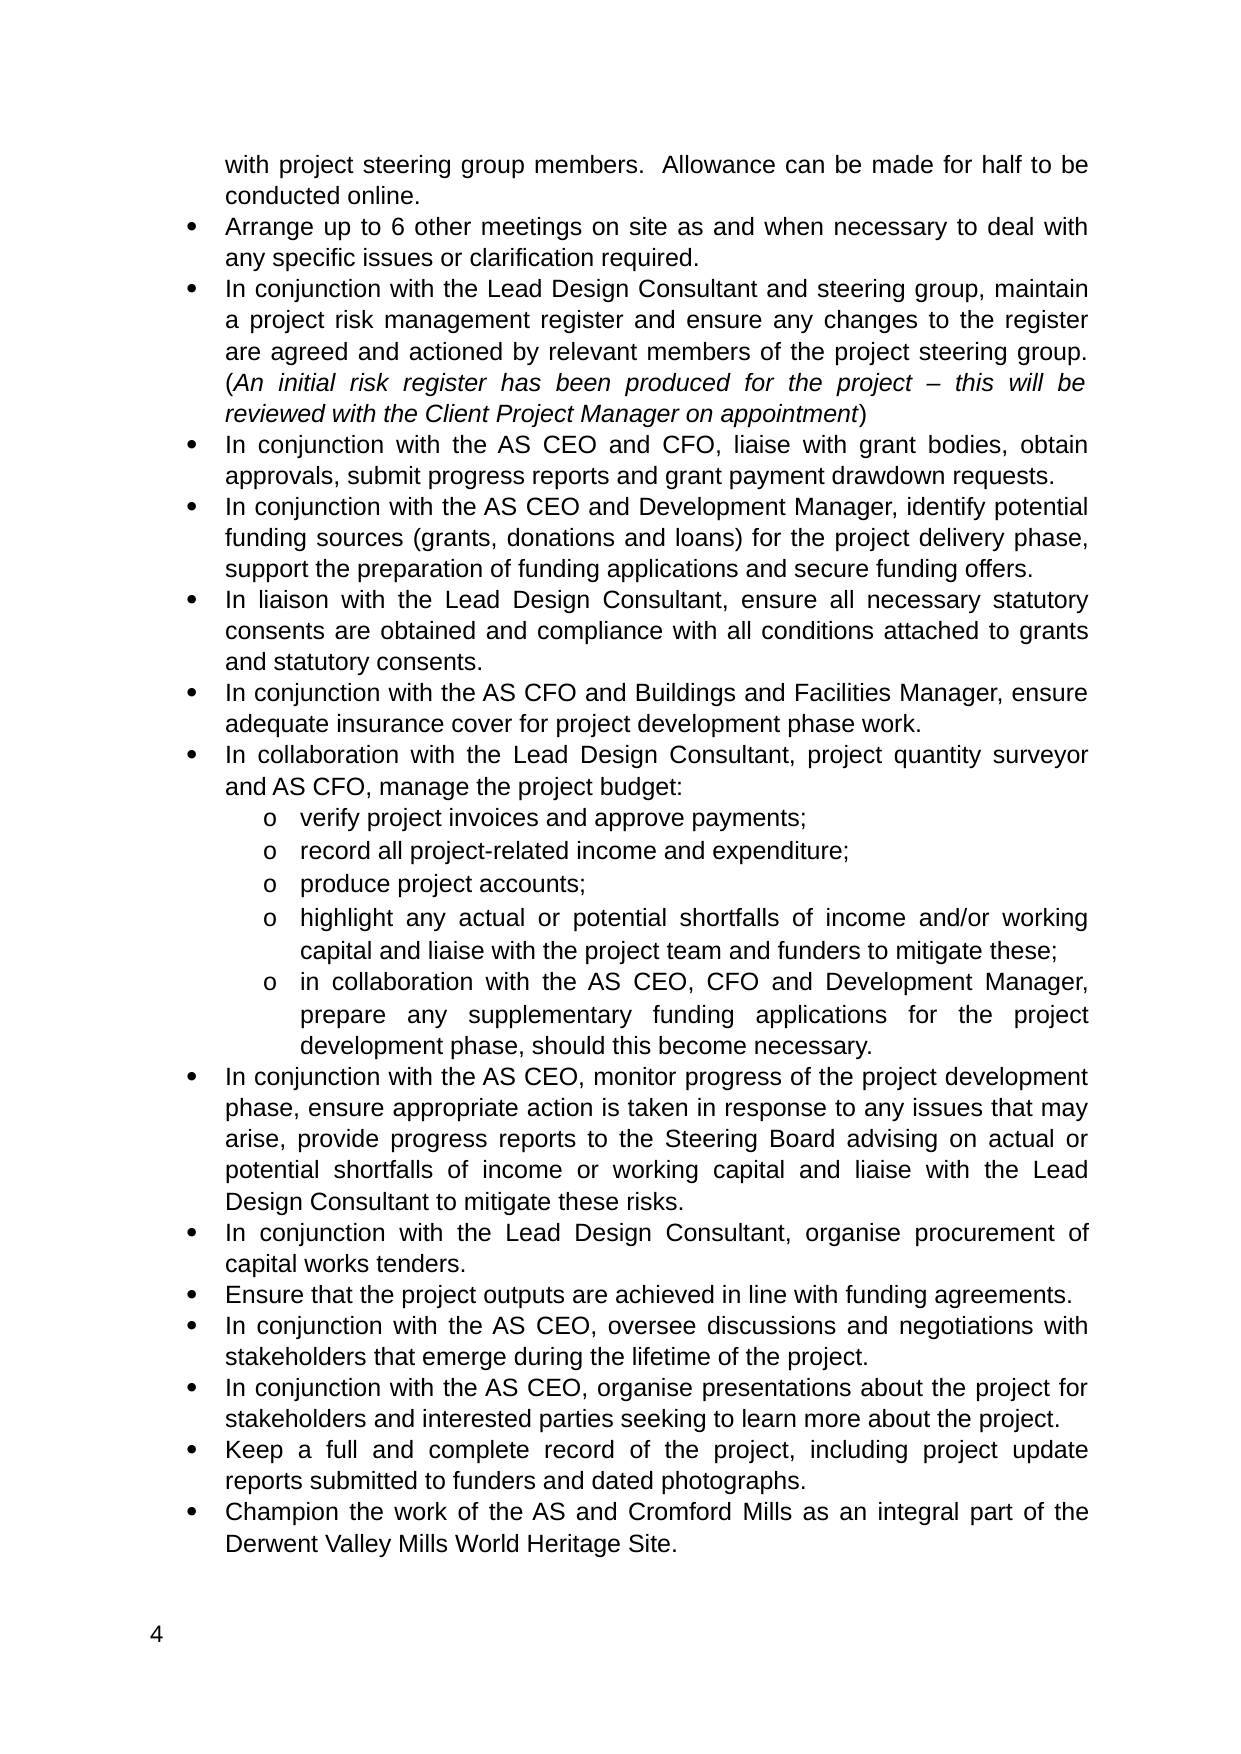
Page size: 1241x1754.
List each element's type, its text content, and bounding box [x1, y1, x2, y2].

list In conjunction with the AS CEO, monitor progress of the project development phase, ensure appropriate action is taken in response to any issues that may arise, provide progress reports to the Steering Board advising on actual or potential shortfalls of income or working capital and liaise with the Lead Design Consultant to mitigate these risks. [187, 1062, 1090, 1215]
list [187, 150, 1090, 210]
list Keep a full and complete record of the project, including project update reports submitted to funders and dated photographs. [187, 1435, 1090, 1495]
list In collaboration with the Lead Design Consultant, project quantity surveyor and AS CFO, manage the project budget: [187, 740, 1090, 800]
list record all project-related income and expenditure; [262, 836, 1090, 867]
list In conjunction with the Lead Design Consultant, organise procurement of capital works tenders. [187, 1217, 1090, 1277]
list verify project invoices and approve payments; [262, 803, 1090, 833]
list Ensure that the project outputs are achieved in line with funding agreements. [187, 1280, 1090, 1308]
list In conjunction with the AS CFO and Buildings and Facilities Manager, ensure adequate insurance cover for project development phase work. [187, 678, 1090, 738]
list Champion the work of the AS and Cromford Mills as an integral part of the Derwent Valley Mills World Heritage Site. [187, 1497, 1090, 1557]
list In conjunction with the AS CEO and CFO, liaise with grant bodies, obtain approvals, submit progress reports and grant payment drawdown requests. [187, 429, 1090, 489]
list produce project accounts; [262, 869, 1090, 900]
list In conjunction with the AS CEO, oversee discussions and negotiations with stakeholders that emerge during the lifetime of the project. [187, 1311, 1090, 1371]
list In liaison with the Lead Design Consultant, ensure all necessary statutory consents are obtained and compliance with all conditions attached to grants and statutory consents. [187, 585, 1090, 676]
list Arrange up to 6 other meetings on site as and when necessary to deal with any specific issues or clarification required. [187, 212, 1090, 272]
list In conjunction with the Lead Design Consultant and steering group, maintain a project risk management register and ensure any changes to the register are agreed and actioned by relevant members of the project steering group. (An initial risk register has been produced for the project – this will be reviewed with the Client Project Manager on appointment) [187, 274, 1090, 427]
list in collaboration with the AS CEO, CFO and Development Manager, prepare any supplementary funding applications for the project development phase, should this become necessary. [262, 967, 1090, 1060]
list highlight any actual or potential shortfalls of income and/or working capital and liaise with the project team and funders to mitigate these; [262, 903, 1090, 964]
list In conjunction with the AS CEO and Development Manager, identify potential funding sources (grants, donations and loans) for the project delivery phase, support the preparation of funding applications and secure funding offers. [187, 492, 1090, 583]
list In conjunction with the AS CEO, organise presentations about the project for stakeholders and interested parties seeking to learn more about the project. [187, 1373, 1090, 1433]
